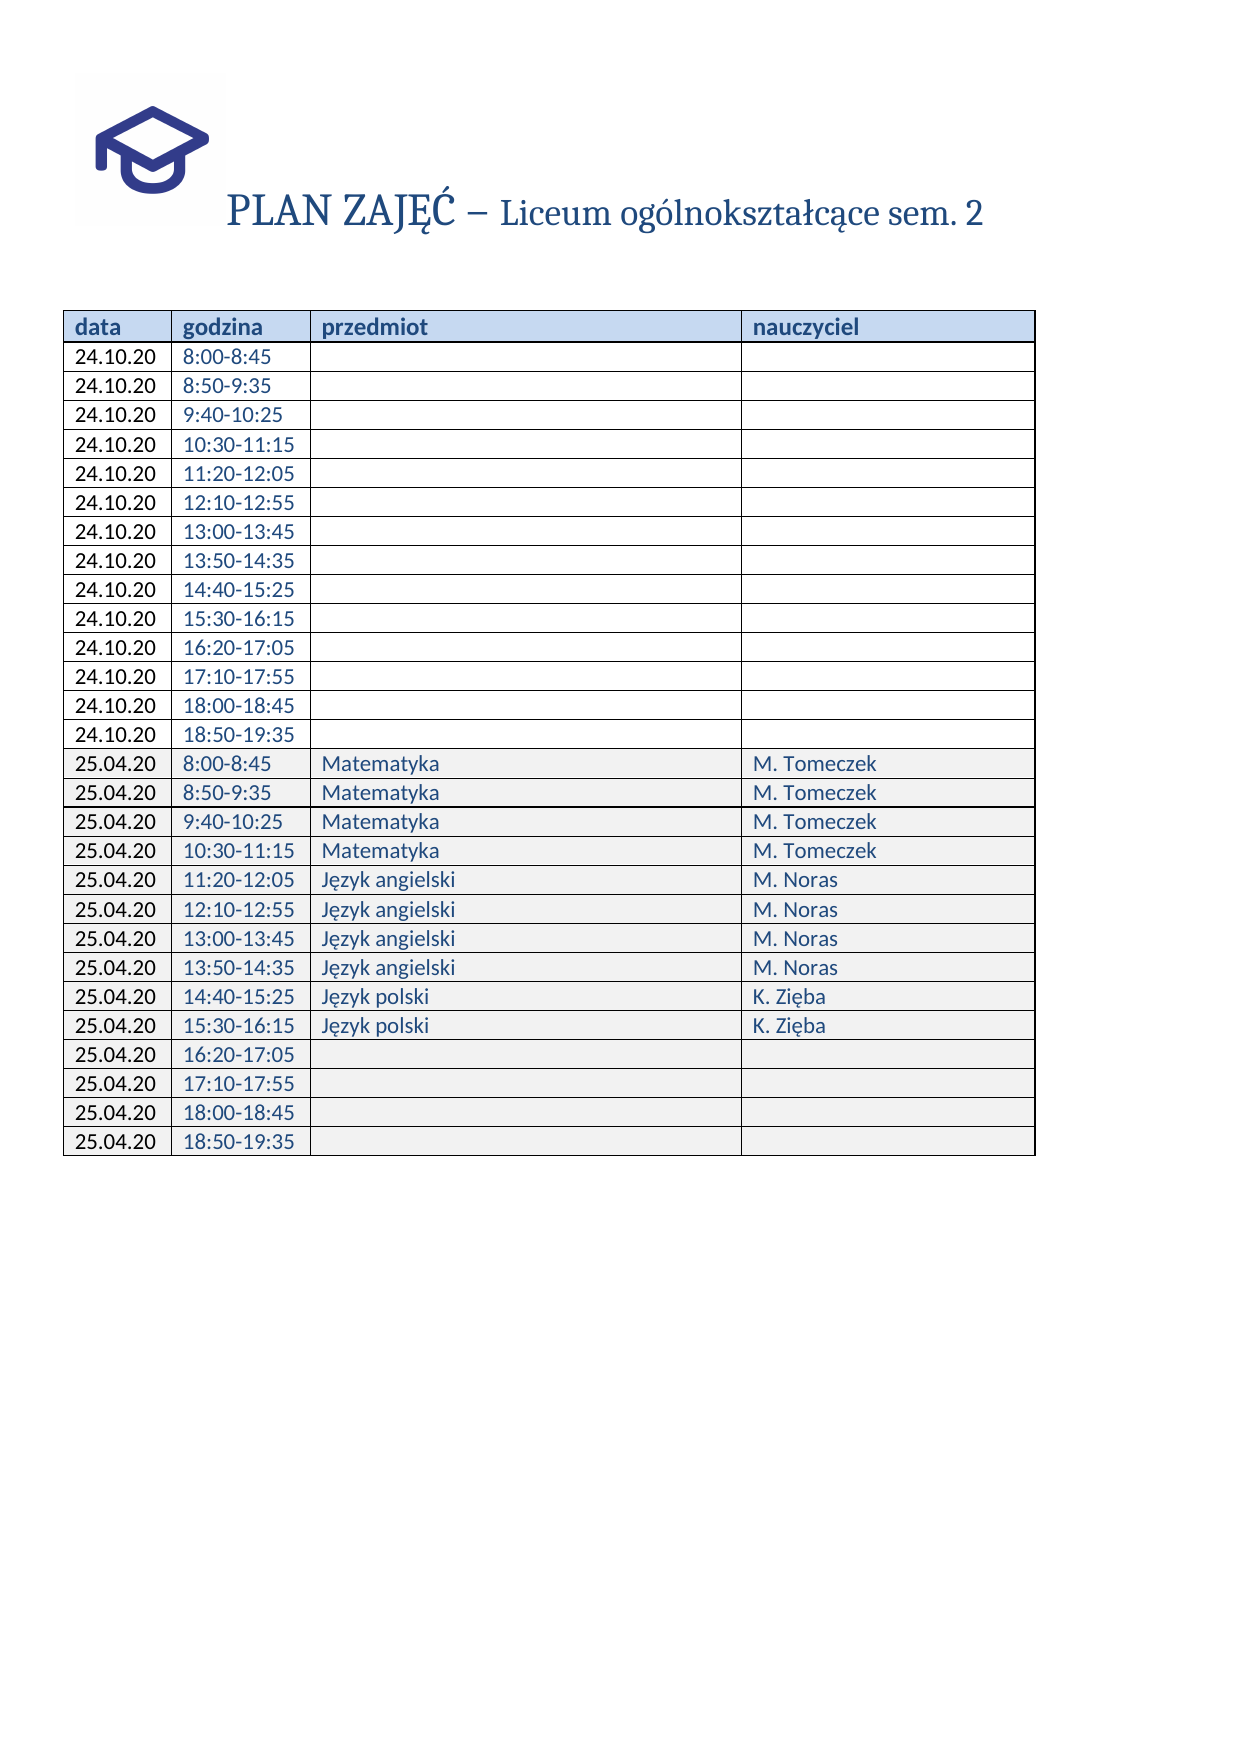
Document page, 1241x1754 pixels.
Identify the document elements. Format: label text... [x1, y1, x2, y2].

table_cell [311, 575, 741, 603]
table_cell [742, 1069, 1034, 1097]
table_cell [742, 430, 1034, 458]
table_cell 8:00-8:45 [172, 343, 310, 371]
table_cell M. Noras [742, 895, 1034, 923]
table_cell 24.10.20 [64, 401, 171, 429]
table_cell 25.04.20 [64, 1098, 171, 1126]
table_cell [742, 633, 1034, 661]
table_cell M. Tomeczek [742, 808, 1034, 836]
table_cell 17:10-17:55 [172, 662, 310, 690]
table_cell 24.10.20 [64, 546, 171, 574]
table_cell 25.04.20 [64, 749, 171, 777]
table_cell 13:00-13:45 [172, 924, 310, 952]
table_cell [311, 488, 741, 516]
table_cell 13:50-14:35 [172, 546, 310, 574]
table_cell 25.04.20 [64, 1011, 171, 1039]
table_cell M. Tomeczek [742, 749, 1034, 777]
table_cell 24.10.20 [64, 575, 171, 603]
table_cell [742, 517, 1034, 545]
table_cell 8:50-9:35 [172, 372, 310, 399]
table_cell 25.04.20 [64, 953, 171, 981]
table_cell K. Zięba [742, 982, 1034, 1010]
table_cell [742, 662, 1034, 690]
table_cell 13:50-14:35 [172, 953, 310, 981]
table_cell Matematyka [311, 808, 741, 836]
table_cell 18:50-19:35 [172, 720, 310, 748]
table_cell Język polski [311, 982, 741, 1010]
table_cell 13:00-13:45 [172, 517, 310, 545]
table_cell Język angielski [311, 866, 741, 894]
picture [75, 73, 227, 226]
table_cell 24.10.20 [64, 343, 171, 371]
table_cell M. Noras [742, 953, 1034, 981]
table_cell 24.10.20 [64, 662, 171, 690]
table_cell Język polski [311, 1011, 741, 1039]
table_cell 11:20-12:05 [172, 866, 310, 894]
table_cell [311, 633, 741, 661]
table_cell [742, 575, 1034, 603]
table_cell [311, 1069, 741, 1097]
table_cell 24.10.20 [64, 633, 171, 661]
table_cell 25.04.20 [64, 924, 171, 952]
table_cell 25.04.20 [64, 1040, 171, 1068]
table_cell 24.10.20 [64, 430, 171, 458]
table_cell [742, 1127, 1034, 1155]
table_cell 8:00-8:45 [172, 749, 310, 777]
table_cell 18:50-19:35 [172, 1127, 310, 1155]
table_cell M. Noras [742, 866, 1034, 894]
table_cell Matematyka [311, 749, 741, 777]
table_cell [311, 604, 741, 632]
table_cell M. Noras [742, 924, 1034, 952]
table_cell 25.04.20 [64, 779, 171, 806]
table_cell [311, 1127, 741, 1155]
table_cell 18:00-18:45 [172, 691, 310, 719]
table_cell 8:50-9:35 [172, 779, 310, 806]
table_cell M. Tomeczek [742, 837, 1034, 864]
table_cell [311, 546, 741, 574]
table_cell 9:40-10:25 [172, 401, 310, 429]
table_cell 12:10-12:55 [172, 488, 310, 516]
table_cell 11:20-12:05 [172, 459, 310, 487]
table_cell 14:40-15:25 [172, 982, 310, 1010]
table_cell 10:30-11:15 [172, 837, 310, 864]
table_cell 25.04.20 [64, 866, 171, 894]
table_cell 16:20-17:05 [172, 633, 310, 661]
table_cell [742, 691, 1034, 719]
table_cell [311, 372, 741, 399]
table_cell [311, 662, 741, 690]
table_cell 15:30-16:15 [172, 604, 310, 632]
table_cell [742, 1040, 1034, 1068]
table_cell 12:10-12:55 [172, 895, 310, 923]
table_cell [311, 401, 741, 429]
table_cell [311, 343, 741, 371]
table_cell 15:30-16:15 [172, 1011, 310, 1039]
table_cell 18:00-18:45 [172, 1098, 310, 1126]
table_cell 14:40-15:25 [172, 575, 310, 603]
table_cell 24.10.20 [64, 459, 171, 487]
table_cell 24.10.20 [64, 488, 171, 516]
table_cell 25.04.20 [64, 1069, 171, 1097]
table_cell M. Tomeczek [742, 779, 1034, 806]
table_cell [311, 459, 741, 487]
table_cell [742, 343, 1034, 371]
table_cell 24.10.20 [64, 517, 171, 545]
table_cell Matematyka [311, 779, 741, 806]
table_header nauczyciel [742, 311, 1034, 341]
table_cell [311, 430, 741, 458]
table_cell 24.10.20 [64, 720, 171, 748]
table_cell [742, 1098, 1034, 1126]
table_cell 25.04.20 [64, 808, 171, 836]
table_cell [742, 488, 1034, 516]
table_cell 9:40-10:25 [172, 808, 310, 836]
table_cell Język angielski [311, 953, 741, 981]
table_cell Język angielski [311, 895, 741, 923]
table_cell 25.04.20 [64, 1127, 171, 1155]
table_cell [311, 720, 741, 748]
table_cell 24.10.20 [64, 372, 171, 399]
table_header przedmiot [311, 311, 741, 341]
table_cell 25.04.20 [64, 837, 171, 864]
table_cell K. Zięba [742, 1011, 1034, 1039]
table_cell 24.10.20 [64, 691, 171, 719]
table_cell Język angielski [311, 924, 741, 952]
table_cell 16:20-17:05 [172, 1040, 310, 1068]
table_cell [742, 720, 1034, 748]
table_cell 10:30-11:15 [172, 430, 310, 458]
table_header data [64, 311, 171, 341]
table_cell 24.10.20 [64, 604, 171, 632]
table_cell 25.04.20 [64, 982, 171, 1010]
table_cell [311, 1040, 741, 1068]
table_cell [311, 691, 741, 719]
table_cell [742, 372, 1034, 399]
table_cell [311, 1098, 741, 1126]
table_cell [742, 401, 1034, 429]
table_cell [742, 459, 1034, 487]
table_cell 17:10-17:55 [172, 1069, 310, 1097]
table_header godzina [172, 311, 310, 341]
table_cell 25.04.20 [64, 895, 171, 923]
table_cell [742, 604, 1034, 632]
table_cell Matematyka [311, 837, 741, 864]
table_cell [311, 517, 741, 545]
table_cell [742, 546, 1034, 574]
